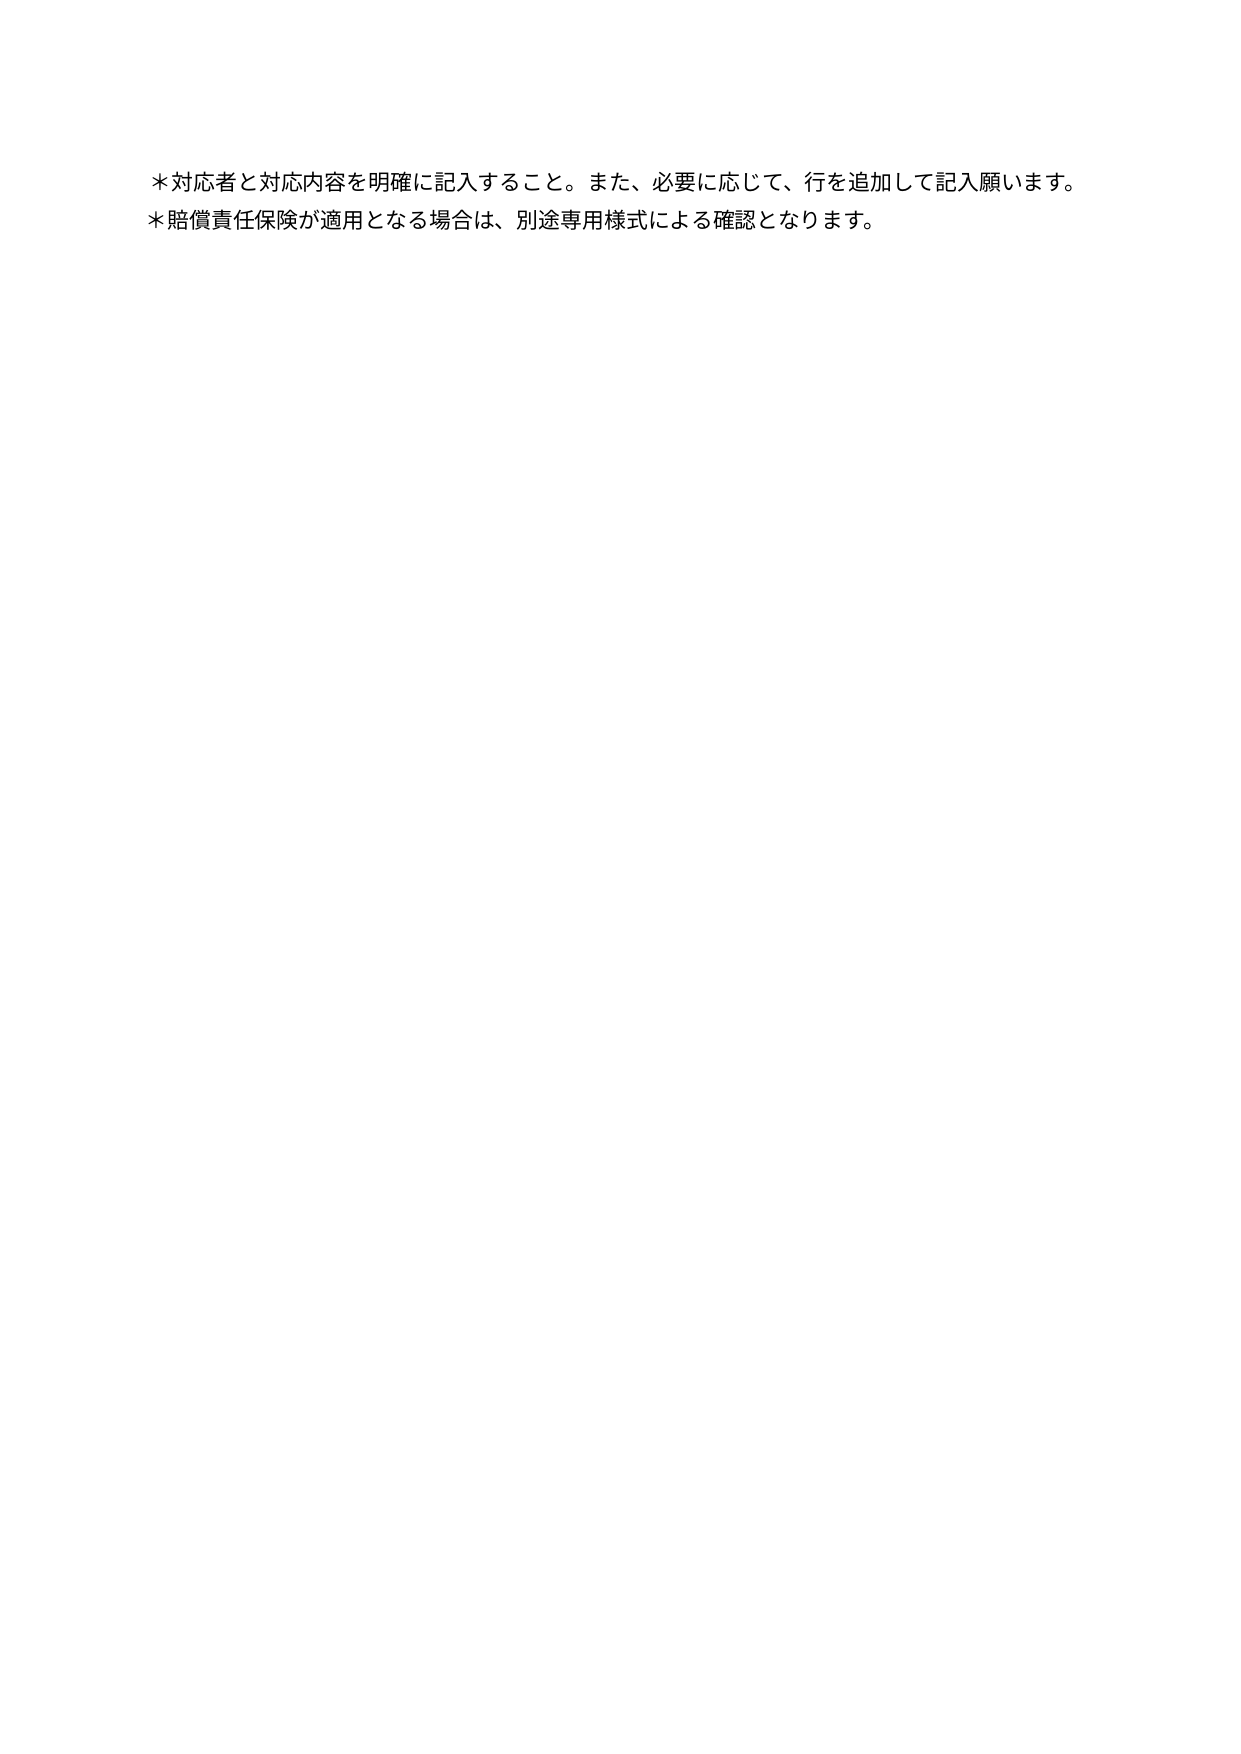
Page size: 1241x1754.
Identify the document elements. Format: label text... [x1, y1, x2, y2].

text ＊対応者と対応内容を明確に記入すること。また、必要に応じて、行を追加して記入願います。 [75, 162, 1161, 200]
text ＊賠償責任保険が適用となる場合は、別途専用様式による確認となります。 [75, 200, 1161, 237]
